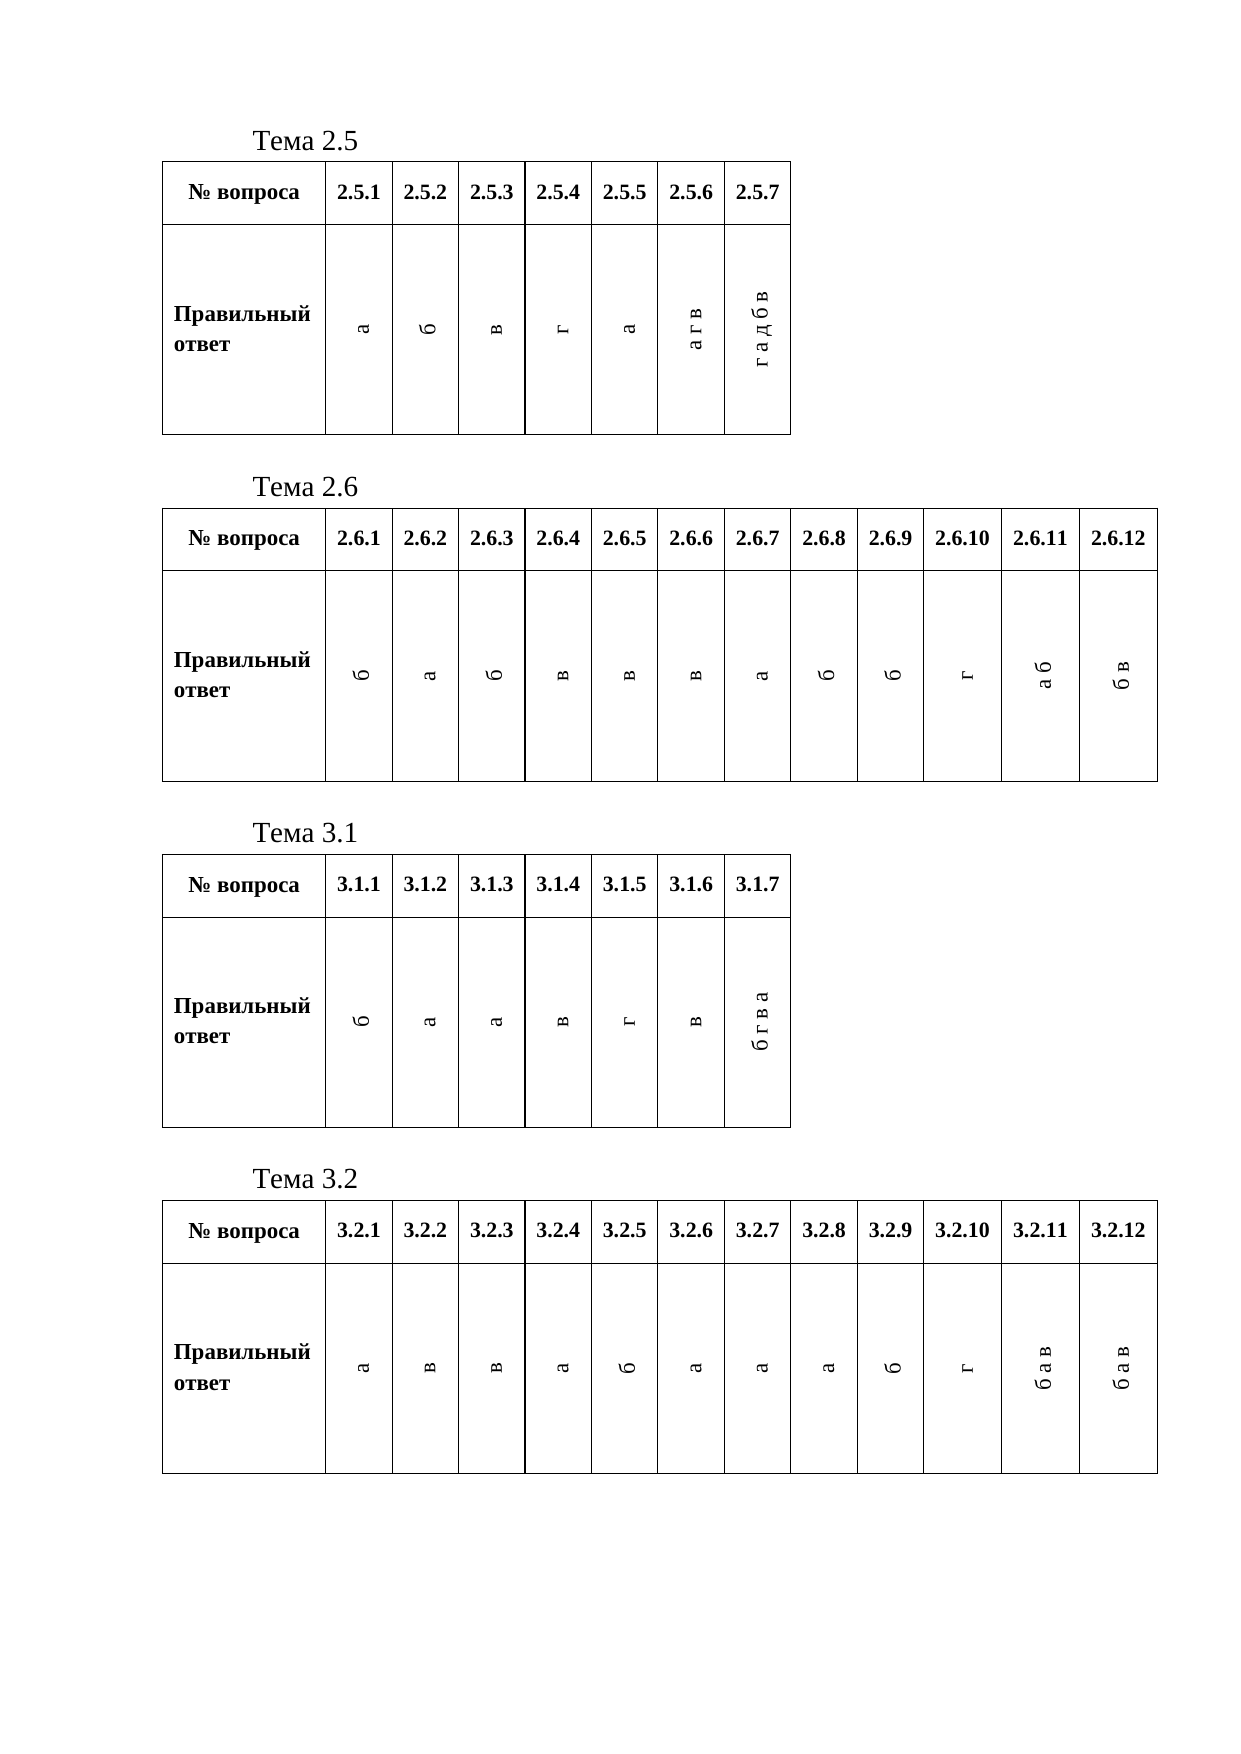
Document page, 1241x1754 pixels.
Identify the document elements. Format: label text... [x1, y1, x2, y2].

table_cell а [393, 918, 458, 1127]
table_header 2.6.7 [725, 509, 790, 570]
table_cell б [592, 1264, 657, 1473]
table_header 3.2.7 [725, 1201, 790, 1263]
table_cell в [526, 918, 591, 1127]
table_cell в [393, 1264, 458, 1473]
table_header 3.2.1 [326, 1201, 392, 1263]
table_header 2.5.7 [725, 162, 790, 224]
text Тема 2.6 [177, 469, 1152, 502]
table_cell Правильный ответ [163, 1264, 325, 1473]
table_header № вопроса [163, 162, 325, 224]
table_cell а [459, 918, 524, 1127]
table_cell в [459, 225, 524, 434]
table_header 2.5.1 [326, 162, 392, 224]
table_cell в [592, 571, 657, 781]
table_header 2.5.3 [459, 162, 524, 224]
table_header 3.2.2 [393, 1201, 458, 1263]
table_header 3.1.6 [658, 855, 724, 917]
table_header 2.6.3 [459, 509, 524, 570]
table_header 2.6.9 [858, 509, 923, 570]
table_header № вопроса [163, 855, 325, 917]
table_header 3.2.8 [791, 1201, 857, 1263]
table_cell Правильный ответ [163, 225, 325, 434]
table_cell а [658, 1264, 724, 1473]
table_header 2.6.5 [592, 509, 657, 570]
table_cell а б [1002, 571, 1079, 781]
table_header 2.6.12 [1080, 509, 1157, 570]
table_cell б [326, 918, 392, 1127]
table_header 2.5.6 [658, 162, 724, 224]
table_cell б [858, 1264, 923, 1473]
table_header 3.1.7 [725, 855, 790, 917]
table_header 3.2.5 [592, 1201, 657, 1263]
table_header 2.6.10 [924, 509, 1001, 570]
table_cell а [725, 571, 790, 781]
table_cell а [526, 1264, 591, 1473]
table_cell в [526, 571, 591, 781]
table_header 3.2.6 [658, 1201, 724, 1263]
table_cell в [459, 1264, 524, 1473]
table_header 3.2.9 [858, 1201, 923, 1263]
table_header 3.1.2 [393, 855, 458, 917]
table_cell в [658, 918, 724, 1127]
table_header 2.5.5 [592, 162, 657, 224]
table_cell г [924, 571, 1001, 781]
table_cell б [326, 571, 392, 781]
table_header 3.2.4 [526, 1201, 591, 1263]
table_cell в [658, 571, 724, 781]
table_header 3.2.11 [1002, 1201, 1079, 1263]
table_header 2.6.6 [658, 509, 724, 570]
table_cell а [725, 1264, 790, 1473]
text Тема 2.5 [177, 123, 1152, 156]
table_cell Правильный ответ [163, 918, 325, 1127]
table_cell г [526, 225, 591, 434]
table_cell а [326, 1264, 392, 1473]
table_cell а [791, 1264, 857, 1473]
table_header 3.2.12 [1080, 1201, 1157, 1263]
table_header 3.1.1 [326, 855, 392, 917]
table_cell б г в а [725, 918, 790, 1127]
table_header 3.2.3 [459, 1201, 524, 1263]
table_header 3.1.5 [592, 855, 657, 917]
table_cell а [592, 225, 657, 434]
table_cell а [393, 571, 458, 781]
table_cell а г в [658, 225, 724, 434]
table_cell Правильный ответ [163, 571, 325, 781]
table_cell б [393, 225, 458, 434]
table_cell б а в [1002, 1264, 1079, 1473]
table_cell б [459, 571, 524, 781]
table_cell б а в [1080, 1264, 1157, 1473]
table_header 3.2.10 [924, 1201, 1001, 1263]
text Тема 3.1 [177, 815, 1152, 849]
text Тема 3.2 [177, 1161, 1152, 1195]
table_cell б [791, 571, 857, 781]
table_header 2.6.4 [526, 509, 591, 570]
table_header 2.6.8 [791, 509, 857, 570]
table_header № вопроса [163, 509, 325, 570]
table_header № вопроса [163, 1201, 325, 1263]
table_cell г [924, 1264, 1001, 1473]
table_cell б в [1080, 571, 1157, 781]
table_header 2.6.1 [326, 509, 392, 570]
table_header 3.1.3 [459, 855, 524, 917]
table_header 2.6.11 [1002, 509, 1079, 570]
table_header 2.5.4 [526, 162, 591, 224]
table_header 3.1.4 [526, 855, 591, 917]
table_cell а [326, 225, 392, 434]
table_cell б [858, 571, 923, 781]
table_header 2.5.2 [393, 162, 458, 224]
table_header 2.6.2 [393, 509, 458, 570]
table_cell г а д б в [725, 225, 790, 434]
table_cell г [592, 918, 657, 1127]
